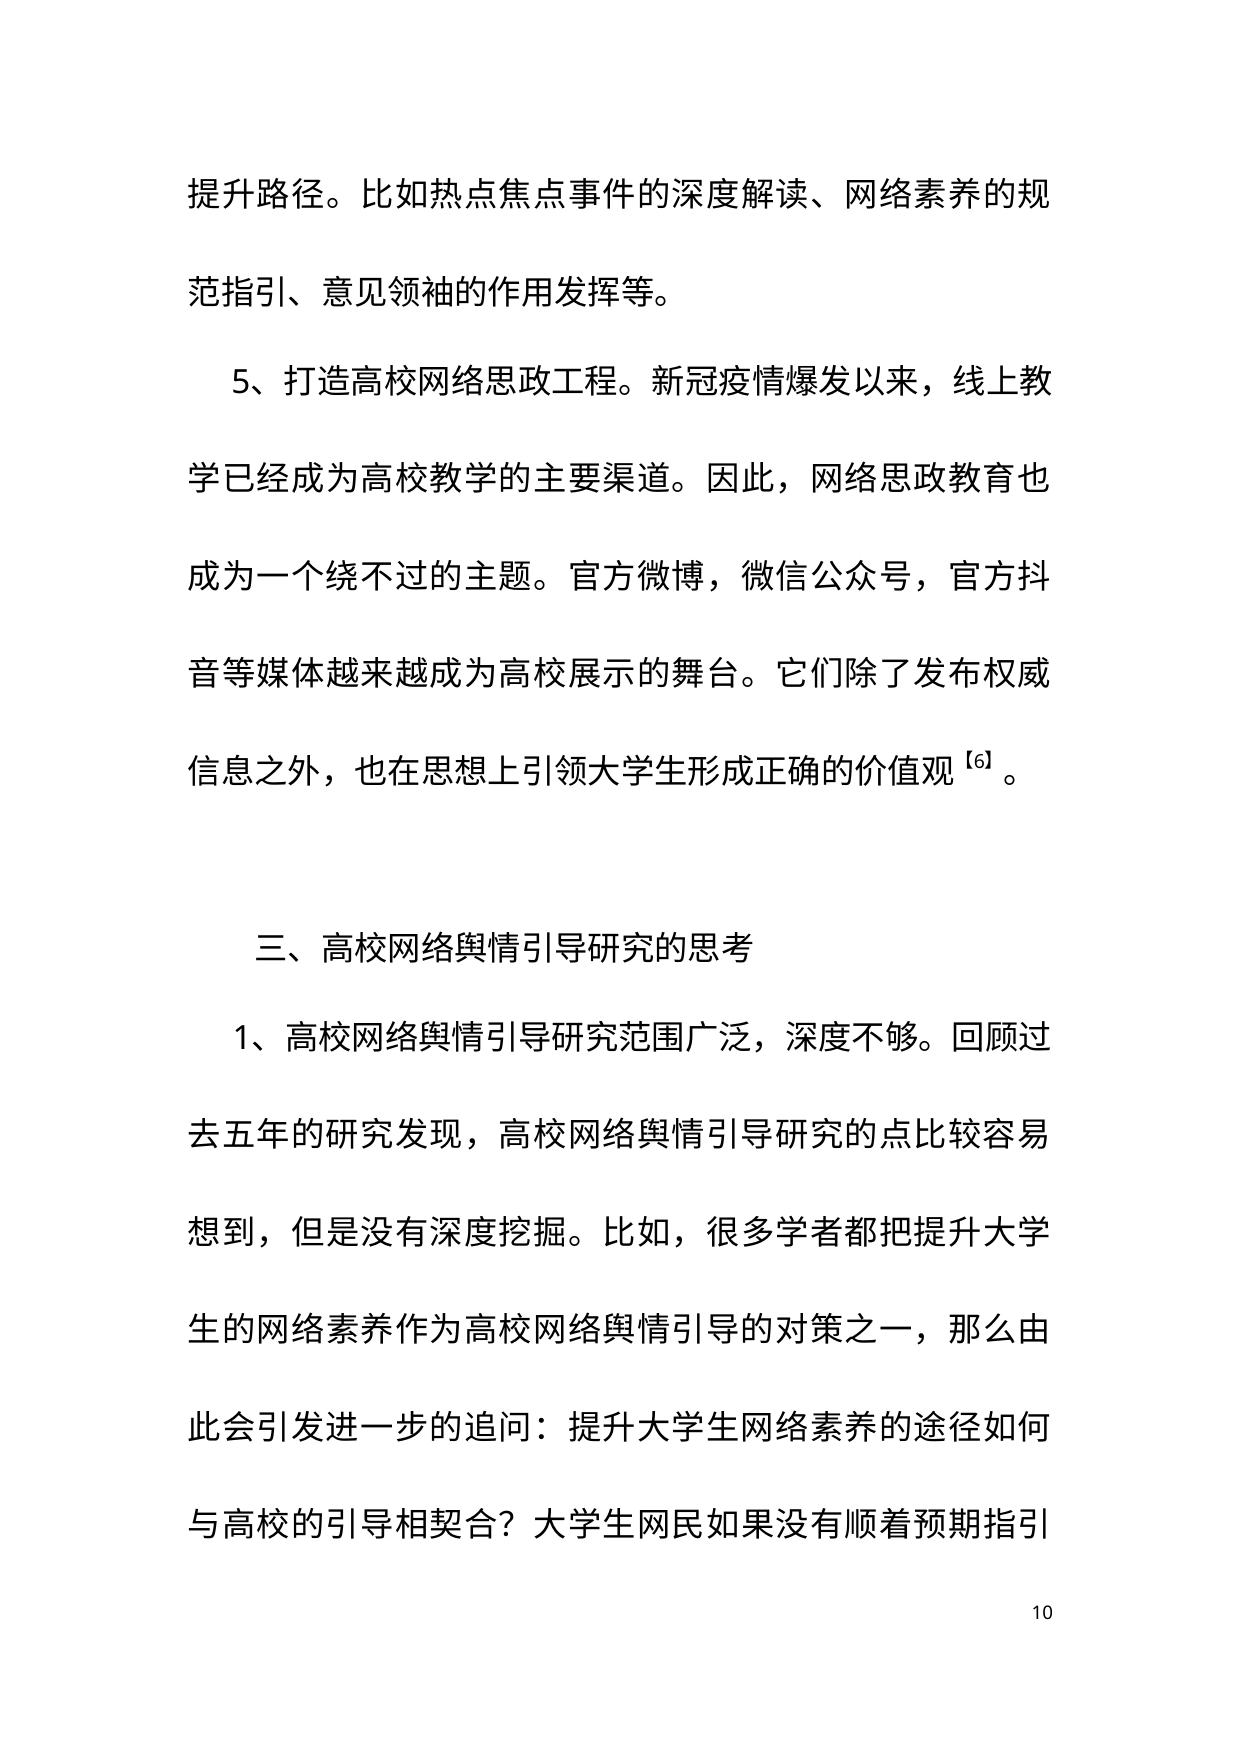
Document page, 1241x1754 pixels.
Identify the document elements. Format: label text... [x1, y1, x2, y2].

text 5、打造高校网络思政工程。新冠疫情爆发以来，线上教学已经成为高校教学的主要渠道。因此，网络思政教育也成为一个绕不过的主题。官方微博，微信公众号，官方抖音等媒体越来越成为高校展示的舞台。它们除了发布权威信息之外，也在思想上引领大学生形成正确的价值观【6】。 [187, 346, 1053, 801]
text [187, 160, 1053, 322]
text 三、高校网络舆情引导研究的思考 [187, 913, 1053, 978]
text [187, 1002, 1053, 1555]
